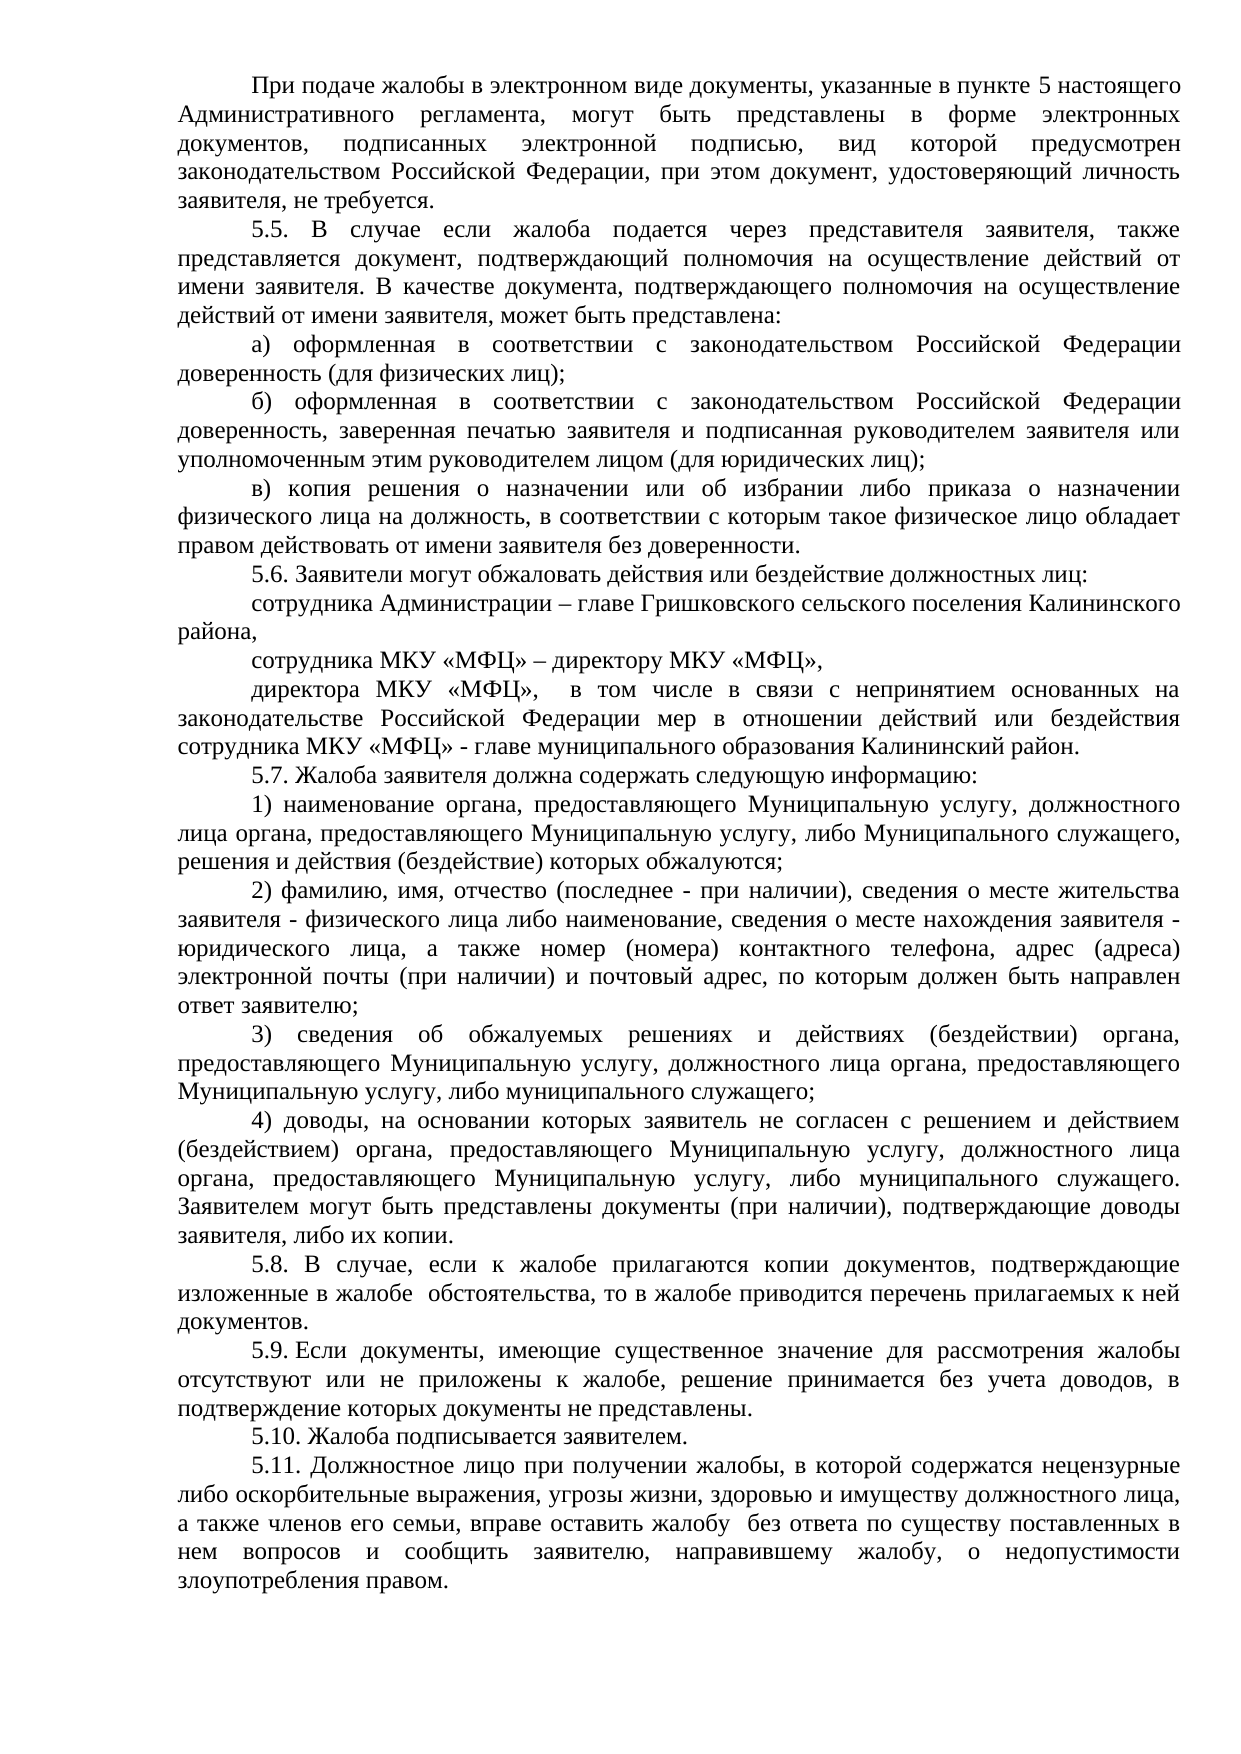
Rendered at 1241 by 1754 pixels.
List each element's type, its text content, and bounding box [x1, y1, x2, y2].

text 5.7. Жалоба заявителя должна содержать следующую информацию: [177, 760, 1181, 789]
text сотрудника Администрации – главе Гришковского сельского поселения Калининского района, [177, 588, 1181, 645]
text 5.9. Если документы, имеющие существенное значение для рассмотрения жалобы отсутствуют или не приложены к жалобе, решение принимается без учета доводов, в подтверждение которых документы не представлены. [177, 1335, 1181, 1421]
text При подаче жалобы в электронном виде документы, указанные в пункте 5 настоящего Административного регламента, могут быть представлены в форме электронных документов, подписанных электронной подписью, вид которой предусмотрен законодательством Российской Федерации, при этом документ, удостоверяющий личность заявителя, не требуется. [177, 70, 1181, 214]
text 5.5. В случае если жалоба подается через представителя заявителя, также представляется документ, подтверждающий полномочия на осуществление действий от имени заявителя. В качестве документа, подтверждающего полномочия на осуществление действий от имени заявителя, может быть представлена: [177, 214, 1181, 329]
text 5.10. Жалоба подписывается заявителем. [177, 1421, 1181, 1450]
text 2) фамилию, имя, отчество (последнее - при наличии), сведения о месте жительства заявителя - физического лица либо наименование, сведения о месте нахождения заявителя - юридического лица, а также номер (номера) контактного телефона, адрес (адреса) электронной почты (при наличии) и почтовый адрес, по которым должен быть направлен ответ заявителю; [177, 875, 1181, 1019]
text б) оформленная в соответствии с законодательством Российской Федерации доверенность, заверенная печатью заявителя и подписанная руководителем заявителя или уполномоченным этим руководителем лицом (для юридических лиц); [177, 386, 1181, 473]
text директора МКУ «МФЦ», в том числе в связи с непринятием основанных на законодательстве Российской Федерации мер в отношении действий или бездействия сотрудника МКУ «МФЦ» - главе муниципального образования Калининский район. [177, 674, 1181, 760]
text а) оформленная в соответствии с законодательством Российской Федерации доверенность (для физических лиц); [177, 329, 1181, 386]
text 5.8. В случае, если к жалобе прилагаются копии документов, подтверждающие изложенные в жалобе обстоятельства, то в жалобе приводится перечень прилагаемых к ней документов. [177, 1249, 1181, 1335]
text в) копия решения о назначении или об избрании либо приказа о назначении физического лица на должность, в соответствии с которым такое физическое лицо обладает правом действовать от имени заявителя без доверенности. [177, 473, 1181, 559]
text 5.6. Заявители могут обжаловать действия или бездействие должностных лиц: [177, 559, 1181, 588]
text 4) доводы, на основании которых заявитель не согласен с решением и действием (бездействием) органа, предоставляющего Муниципальную услугу, должностного лица органа, предоставляющего Муниципальную услугу, либо муниципального служащего. Заявителем могут быть представлены документы (при наличии), подтверждающие доводы заявителя, либо их копии. [177, 1105, 1181, 1249]
text 1) наименование органа, предоставляющего Муниципальную услугу, должностного лица органа, предоставляющего Муниципальную услугу, либо Муниципального служащего, решения и действия (бездействие) которых обжалуются; [177, 789, 1181, 875]
text сотрудника МКУ «МФЦ» – директору МКУ «МФЦ», [177, 645, 1181, 674]
text 3) сведения об обжалуемых решениях и действиях (бездействии) органа, предоставляющего Муниципальную услугу, должностного лица органа, предоставляющего Муниципальную услугу, либо муниципального служащего; [177, 1019, 1181, 1105]
text 5.11. Должностное лицо при получении жалобы, в которой содержатся нецензурные либо оскорбительные выражения, угрозы жизни, здоровью и имуществу должностного лица, а также членов его семьи, вправе оставить жалобу без ответа по существу поставленных в нем вопросов и сообщить заявителю, направившему жалобу, о недопустимости злоупотребления правом. [177, 1450, 1181, 1594]
